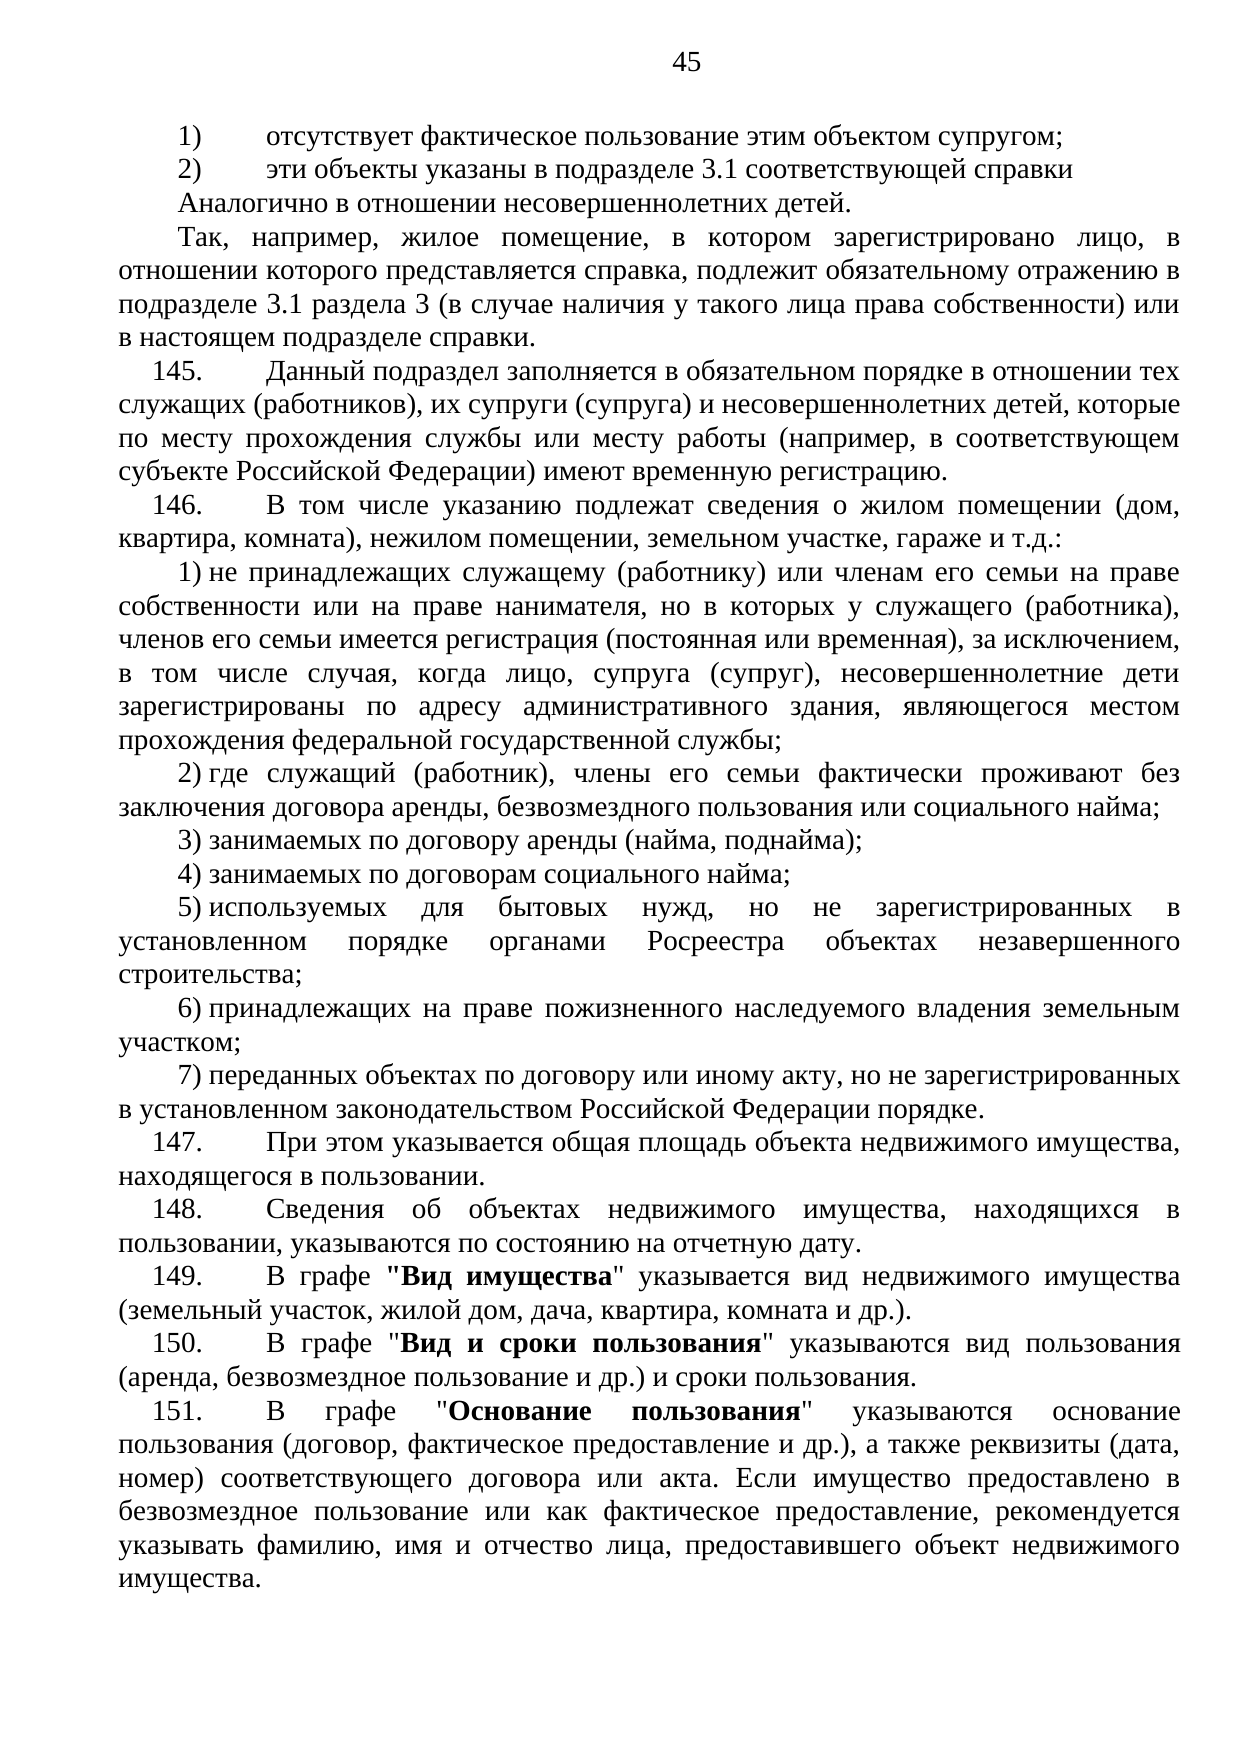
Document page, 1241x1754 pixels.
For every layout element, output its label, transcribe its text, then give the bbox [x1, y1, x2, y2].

list В графе "Основание пользования" указываются основание пользования (договор, фактическое предоставление и др.), а также реквизиты (дата, номер) соответствующего договора или акта. Если имущество предоставлено в безвозмездное пользование или как фактическое предоставление, рекомендуется указывать фамилию, имя и отчество лица, предоставившего объект недвижимого имущества. [118, 1393, 1181, 1594]
list В том числе указанию подлежат сведения о жилом помещении (дом, квартира, комната), нежилом помещении, земельном участке, гараже и т.д.: [118, 487, 1181, 554]
text 7) переданных объектах по договору или иному акту, но не зарегистрированных в установленном законодательством Российской Федерации порядке. [118, 1057, 1181, 1124]
list В графе "Вид имущества" указывается вид недвижимого имущества (земельный участок, жилой дом, дача, квартира, комната и др.). [118, 1258, 1181, 1326]
list В графе "Вид и сроки пользования" указываются вид пользования (аренда, безвозмездное пользование и др.) и сроки пользования. [118, 1326, 1181, 1393]
list Так, например, жилое помещение, в котором зарегистрировано лицо, в отношении которого представляется справка, подлежит обязательному отражению в подразделе 3.1 раздела 3 (в случае наличия у такого лица права собственности) или в настоящем подразделе справки. [118, 219, 1181, 353]
list отсутствует фактическое пользование этим объектом супругом; [133, 118, 1181, 152]
text 4) занимаемых по договорам социального найма; [118, 856, 1181, 889]
text 1) не принадлежащих служащему (работнику) или членам его семьи на праве собственности или на праве нанимателя, но в которых у служащего (работника), членов его семьи имеется регистрация (постоянная или временная), за исключением, в том числе случая, когда лицо, супруга (супруг), несовершеннолетние дети зарегистрированы по адресу административного здания, являющегося местом прохождения федеральной государственной службы; [118, 554, 1181, 755]
list При этом указывается общая площадь объекта недвижимого имущества, находящегося в пользовании. [118, 1124, 1181, 1191]
list Данный подраздел заполняется в обязательном порядке в отношении тех служащих (работников), их супруги (супруга) и несовершеннолетних детей, которые по месту прохождения службы или месту работы (например, в соответствующем субъекте Российской Федерации) имеют временную регистрацию. [118, 353, 1181, 487]
text 5) используемых для бытовых нужд, но не зарегистрированных в установленном порядке органами Росреестра объектах незавершенного строительства; [118, 889, 1181, 990]
list Сведения об объектах недвижимого имущества, находящихся в пользовании, указываются по состоянию на отчетную дату. [118, 1191, 1181, 1258]
text 6) принадлежащих на праве пожизненного наследуемого владения земельным участком; [118, 990, 1181, 1057]
text 3) занимаемых по договору аренды (найма, поднайма); [118, 822, 1181, 856]
text 2) где служащий (работник), члены его семьи фактически проживают без заключения договора аренды, безвозмездного пользования или социального найма; [118, 755, 1181, 822]
list Аналогично в отношении несовершеннолетних детей. [177, 185, 1181, 219]
list эти объекты указаны в подразделе 3.1 соответствующей справки [133, 152, 1181, 185]
